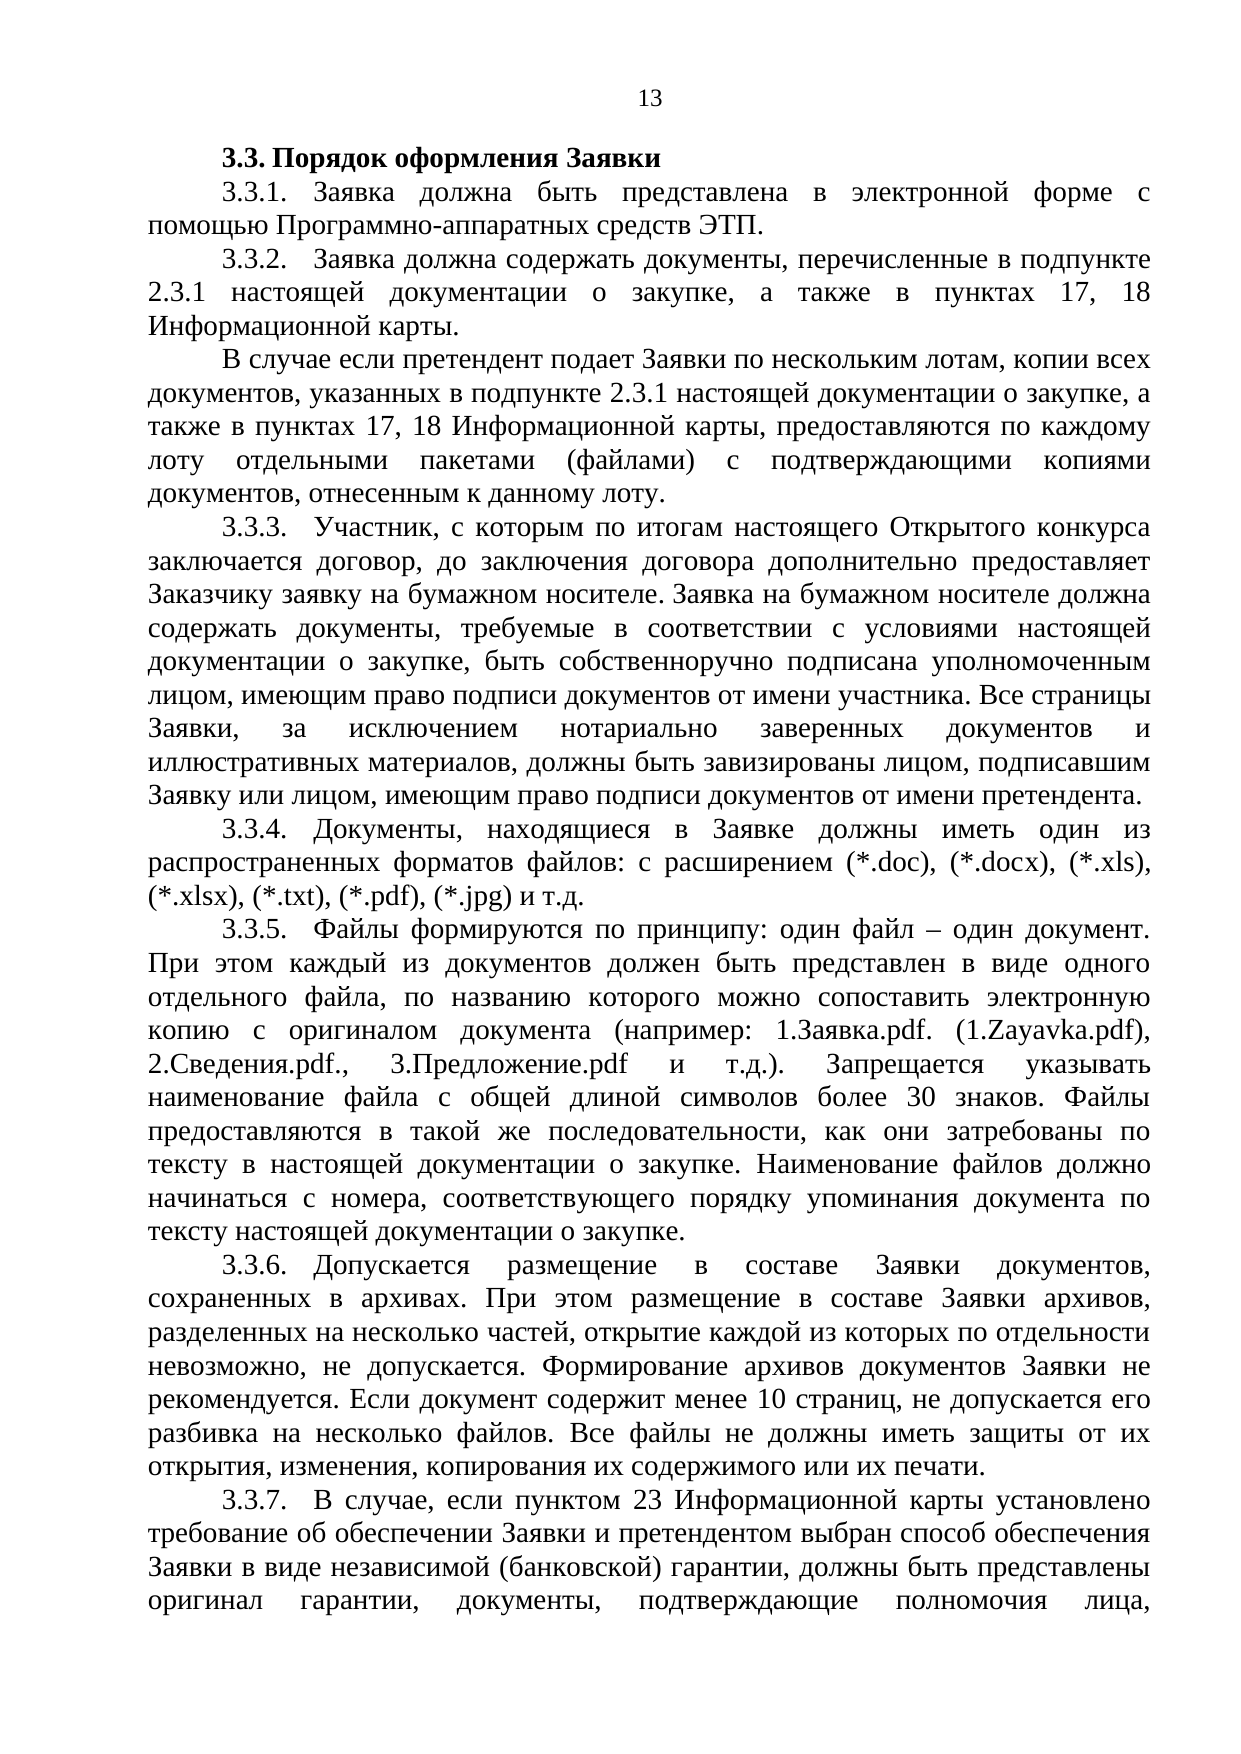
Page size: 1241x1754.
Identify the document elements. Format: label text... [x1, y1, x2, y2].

list Допускается размещение в составе Заявки документов, сохраненных в архивах. При этом размещение в составе Заявки архивов, разделенных на несколько частей, открытие каждой из которых по отдельности невозможно, не допускается. Формирование архивов документов Заявки не рекомендуется. Если документ содержит менее 10 страниц, не допускается его разбивка на несколько файлов. Все файлы не должны иметь защиты от их открытия, изменения, копирования их содержимого или их печати. [148, 1247, 1152, 1482]
list Заявка должна содержать документы, перечисленные в подпункте 2.3.1 настоящей документации о закупке, а также в пунктах 17, 18 Информационной карты. [148, 241, 1152, 341]
text В случае если претендент подает Заявки по нескольким лотам, копии всех документов, указанных в подпункте 2.3.1 настоящей документации о закупке, а также в пунктах 17, 18 Информационной карты, предоставляются по каждому лоту отдельными пакетами (файлами) с подтверждающими копиями документов, отнесенным к данному лоту. [148, 341, 1152, 509]
list Файлы формируются по принципу: один файл – один документ. При этом каждый из документов должен быть представлен в виде одного отдельного файла, по названию которого можно сопоставить электронную копию с оригиналом документа (например: 1.Заявка.pdf. (1.Zayavka.pdf), 2.Сведения.pdf., 3.Предложение.pdf и т.д.). Запрещается указывать наименование файла с общей длиной символов более 30 знаков. Файлы предоставляются в такой же последовательности, как они затребованы по тексту в настоящей документации о закупке. Наименование файлов должно начинаться с номера, соответствующего порядку упоминания документа по тексту настоящей документации о закупке. [148, 912, 1152, 1247]
list Документы, находящиеся в Заявке должны иметь один из распространенных форматов файлов: с расширением (*.doc), (*.docx), (*.xls), (*.xlsx), (*.txt), (*.pdf), (*.jpg) и т.д. [148, 811, 1152, 912]
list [148, 1482, 1152, 1616]
list Порядок оформления Заявки [148, 140, 1152, 174]
list Заявка должна быть представлена в электронной форме с помощью Программно-аппаратных средств ЭТП. [148, 174, 1152, 241]
list Участник, с которым по итогам настоящего Открытого конкурса заключается договор, до заключения договора дополнительно предоставляет Заказчику заявку на бумажном носителе. Заявка на бумажном носителе должна содержать документы, требуемые в соответствии с условиями настоящей документации о закупке, быть собственноручно подписана уполномоченным лицом, имеющим право подписи документов от имени участника. Все страницы Заявки, за исключением нотариально заверенных документов и иллюстративных материалов, должны быть завизированы лицом, подписавшим Заявку или лицом, имеющим право подписи документов от имени претендента. [148, 509, 1152, 811]
